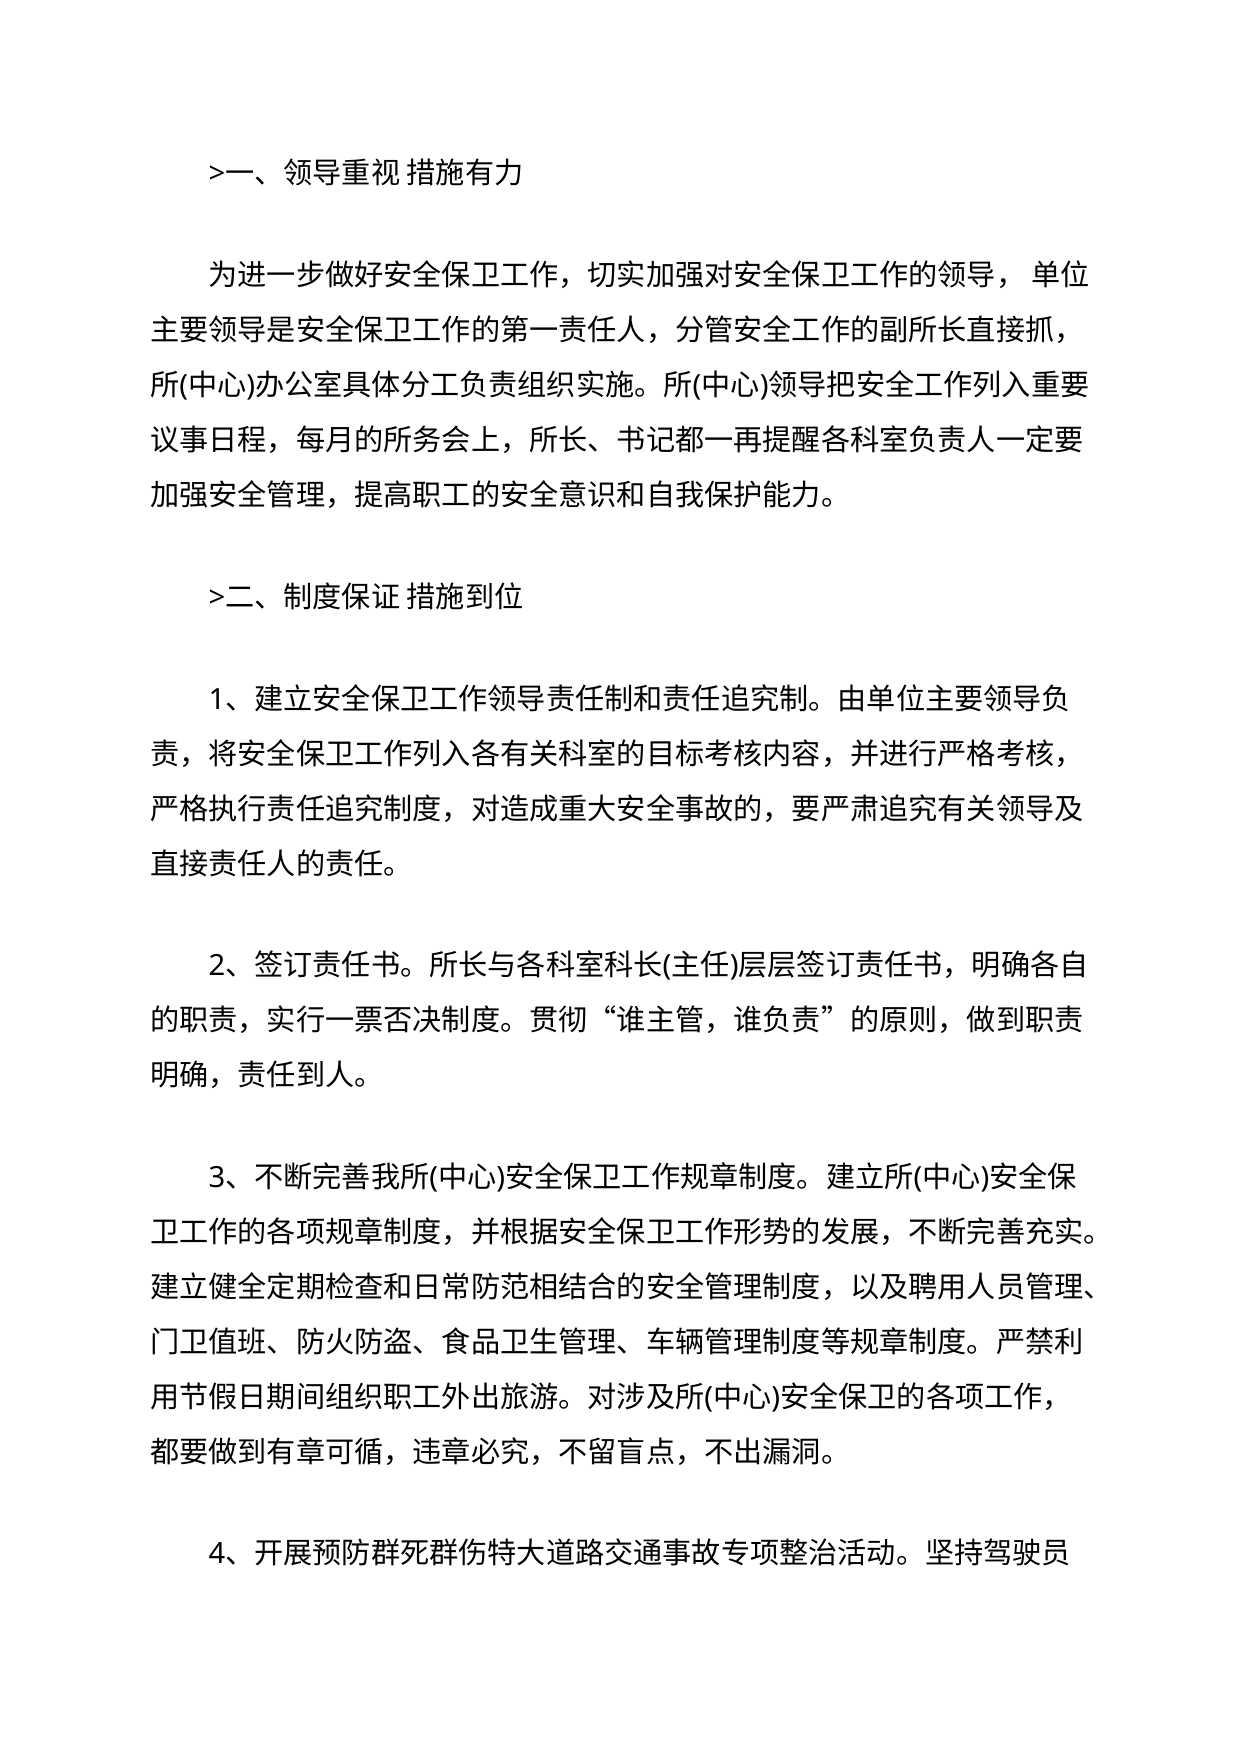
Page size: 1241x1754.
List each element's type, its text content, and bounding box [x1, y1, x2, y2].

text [150, 1530, 1090, 1572]
text 1、建立安全保卫工作领导责任制和责任追究制。由单位主要领导负责，将安全保卫工作列入各有关科室的目标考核内容，并进行严格考核，严格执行责任追究制度，对造成重大安全事故的，要严肃追究有关领导及直接责任人的责任。 [150, 675, 1090, 882]
text 2、签订责任书。所长与各科室科长(主任)层层签订责任书，明确各自的职责，实行一票否决制度。贯彻“谁主管，谁负责”的原则，做到职责明确，责任到人。 [150, 942, 1090, 1094]
text >一、领导重视 措施有力 [150, 150, 1090, 192]
text 3、不断完善我所(中心)安全保卫工作规章制度。建立所(中心)安全保卫工作的各项规章制度，并根据安全保卫工作形势的发展，不断完善充实。建立健全定期检查和日常防范相结合的安全管理制度，以及聘用人员管理、门卫值班、防火防盗、食品卫生管理、车辆管理制度等规章制度。严禁利用节假日期间组织职工外出旅游。对涉及所(中心)安全保卫的各项工作，都要做到有章可循，违章必究，不留盲点，不出漏洞。 [150, 1154, 1090, 1471]
text 为进一步做好安全保卫工作，切实加强对安全保卫工作的领导， 单位主要领导是安全保卫工作的第一责任人，分管安全工作的副所长直接抓，所(中心)办公室具体分工负责组织实施。所(中心)领导把安全工作列入重要议事日程，每月的所务会上，所长、书记都一再提醒各科室负责人一定要加强安全管理，提高职工的安全意识和自我保护能力。 [150, 252, 1090, 514]
text >二、制度保证 措施到位 [150, 573, 1090, 616]
